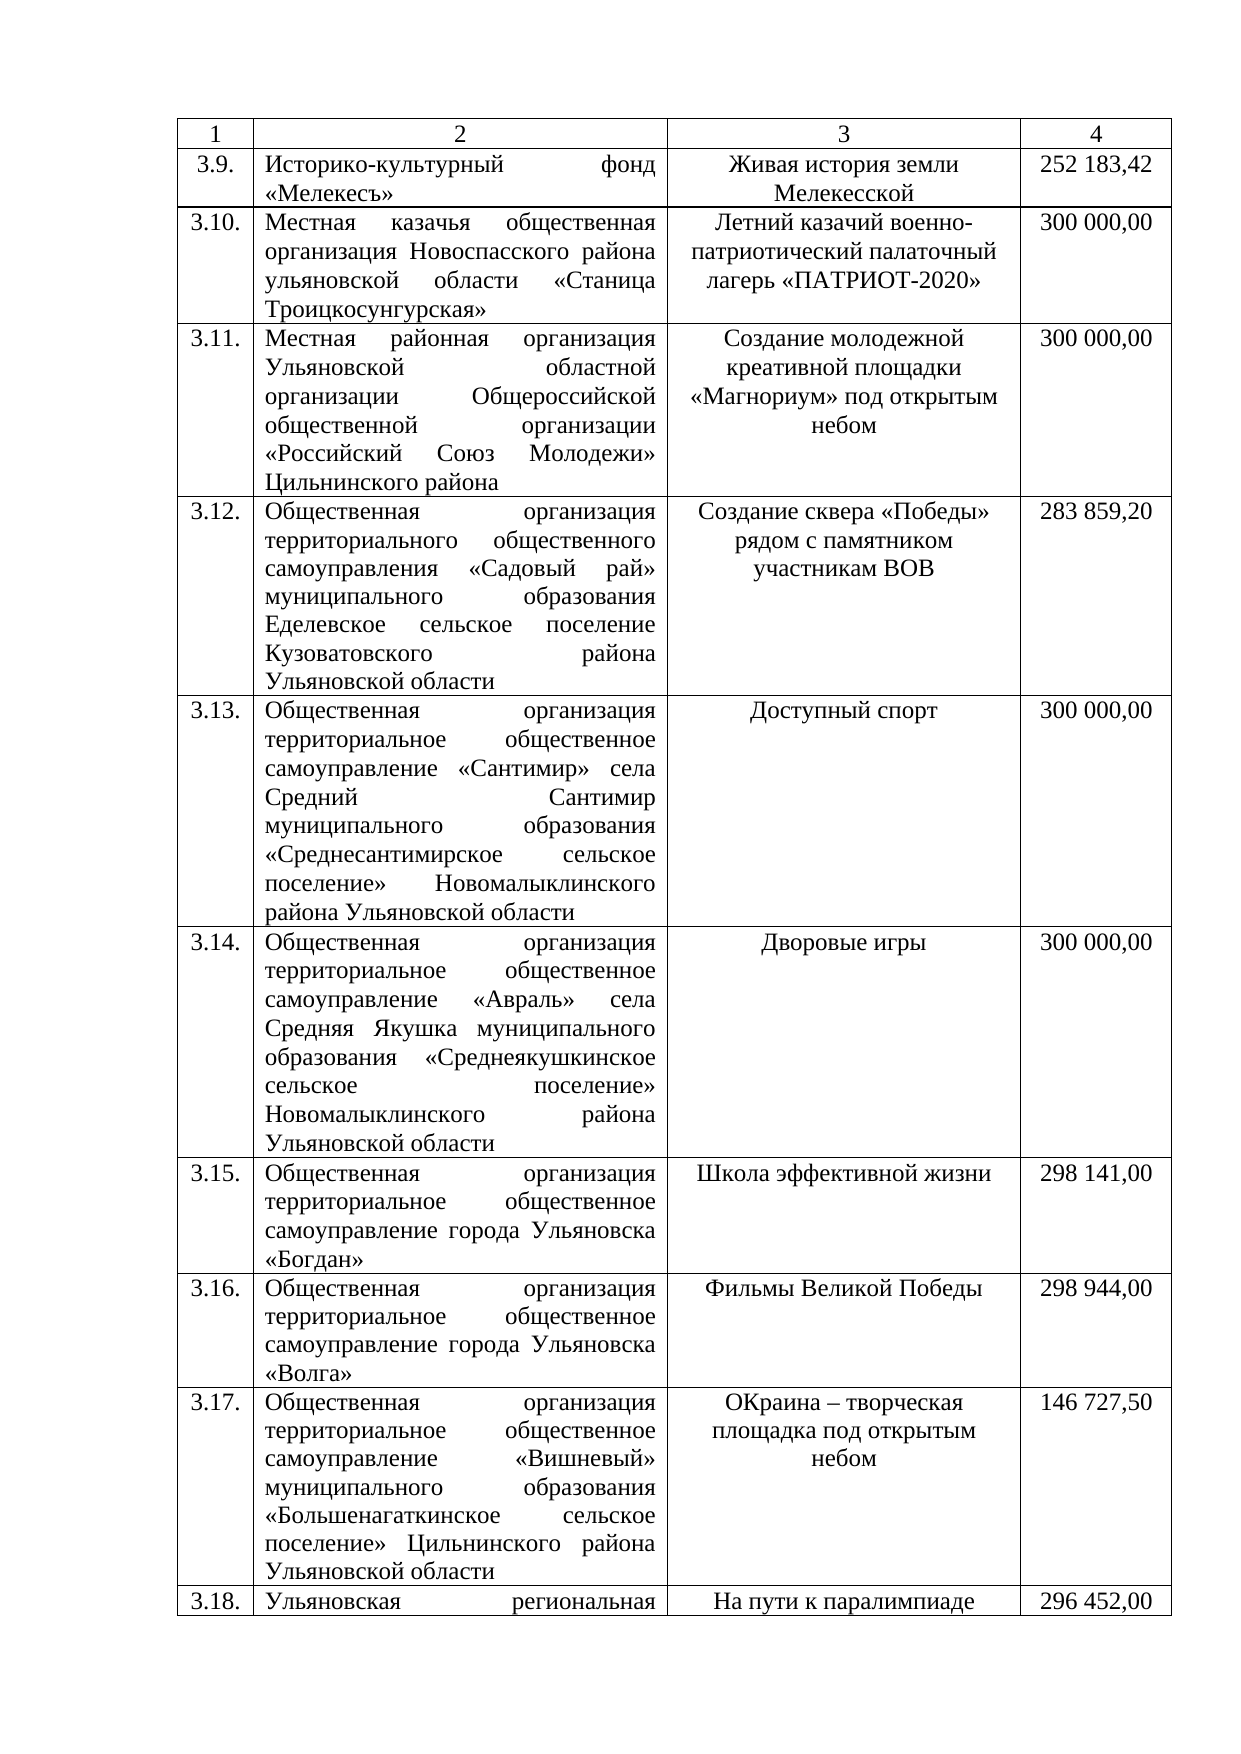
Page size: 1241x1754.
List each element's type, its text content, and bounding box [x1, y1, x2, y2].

table_cell Создание молодежной креативной площадки «Магнориум» под открытым небом [668, 324, 1020, 496]
table_cell 298 141,00 [1021, 1158, 1171, 1273]
table_header 1 [178, 119, 253, 148]
table_cell 300 000,00 [1021, 696, 1171, 926]
table_cell Местная районная организация Ульяновской областной организации Общероссийской общественной организации «Российский Союз Молодежи» Цильнинского района [254, 324, 667, 496]
table_cell ОКраина – творческая площадка под открытым небом [668, 1388, 1020, 1585]
table_header 2 [254, 119, 667, 148]
table_header 4 [1021, 119, 1171, 148]
table_cell 3.13. [178, 696, 253, 926]
table_cell 3.14. [178, 927, 253, 1157]
table_cell Доступный спорт [668, 696, 1020, 926]
table_cell 3.18. [178, 1586, 253, 1615]
table_cell Общественная организация территориальное общественное самоуправление «Сантимир» села Средний Сантимир муниципального образования «Среднесантимирское сельское поселение» Новомалыклинского района Ульяновской области [254, 696, 667, 926]
table_cell Общественная организация территориальное общественное самоуправление города Ульяновска «Богдан» [254, 1158, 667, 1273]
table_cell Общественная организация территориального общественного самоуправления «Садовый рай» муниципального образования Еделевское сельское поселение Кузоватовского района Ульяновской области [254, 497, 667, 694]
table_cell 3.17. [178, 1388, 253, 1585]
table_cell 300 000,00 [1021, 208, 1171, 322]
table_cell Историко-культурный фонд «Мелекесъ» [254, 149, 667, 206]
table_cell Летний казачий военно-патриотический палаточный лагерь «ПАТРИОТ-2020» [668, 208, 1020, 322]
table_cell 3.12. [178, 497, 253, 694]
table_cell Дворовые игры [668, 927, 1020, 1157]
table_cell 252 183,42 [1021, 149, 1171, 206]
table_cell 296 452,00 [1021, 1586, 1171, 1615]
table_cell Живая история земли Мелекесской [668, 149, 1020, 206]
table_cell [254, 1586, 667, 1615]
table_cell На пути к паралимпиаде [668, 1586, 1020, 1615]
table_cell 3.10. [178, 208, 253, 322]
table_cell 283 859,20 [1021, 497, 1171, 694]
table_cell 3.11. [178, 324, 253, 496]
table_cell Общественная организация территориальное общественное самоуправление «Вишневый» муниципального образования «Большенагаткинское сельское поселение» Цильнинского района Ульяновской области [254, 1388, 667, 1585]
table_cell Школа эффективной жизни [668, 1158, 1020, 1273]
table_cell Общественная организация территориальное общественное самоуправление «Авраль» села Средняя Якушка муниципального образования «Среднеякушкинское сельское поселение» Новомалыклинского района Ульяновской области [254, 927, 667, 1157]
table_cell 300 000,00 [1021, 324, 1171, 496]
table_cell 300 000,00 [1021, 927, 1171, 1157]
table_cell 3.9. [178, 149, 253, 206]
table_cell Местная казачья общественная организация Новоспасского района ульяновской области «Станица Троицкосунгурская» [254, 208, 667, 322]
table_header 3 [668, 119, 1020, 148]
table_cell Общественная организация территориальное общественное самоуправление города Ульяновска «Волга» [254, 1274, 667, 1387]
table_cell 3.16. [178, 1274, 253, 1387]
table_cell 298 944,00 [1021, 1274, 1171, 1387]
table_cell 3.15. [178, 1158, 253, 1273]
table_cell 146 727,50 [1021, 1388, 1171, 1585]
table_cell Фильмы Великой Победы [668, 1274, 1020, 1387]
table_cell Создание сквера «Победы» рядом с памятником участникам ВОВ [668, 497, 1020, 694]
